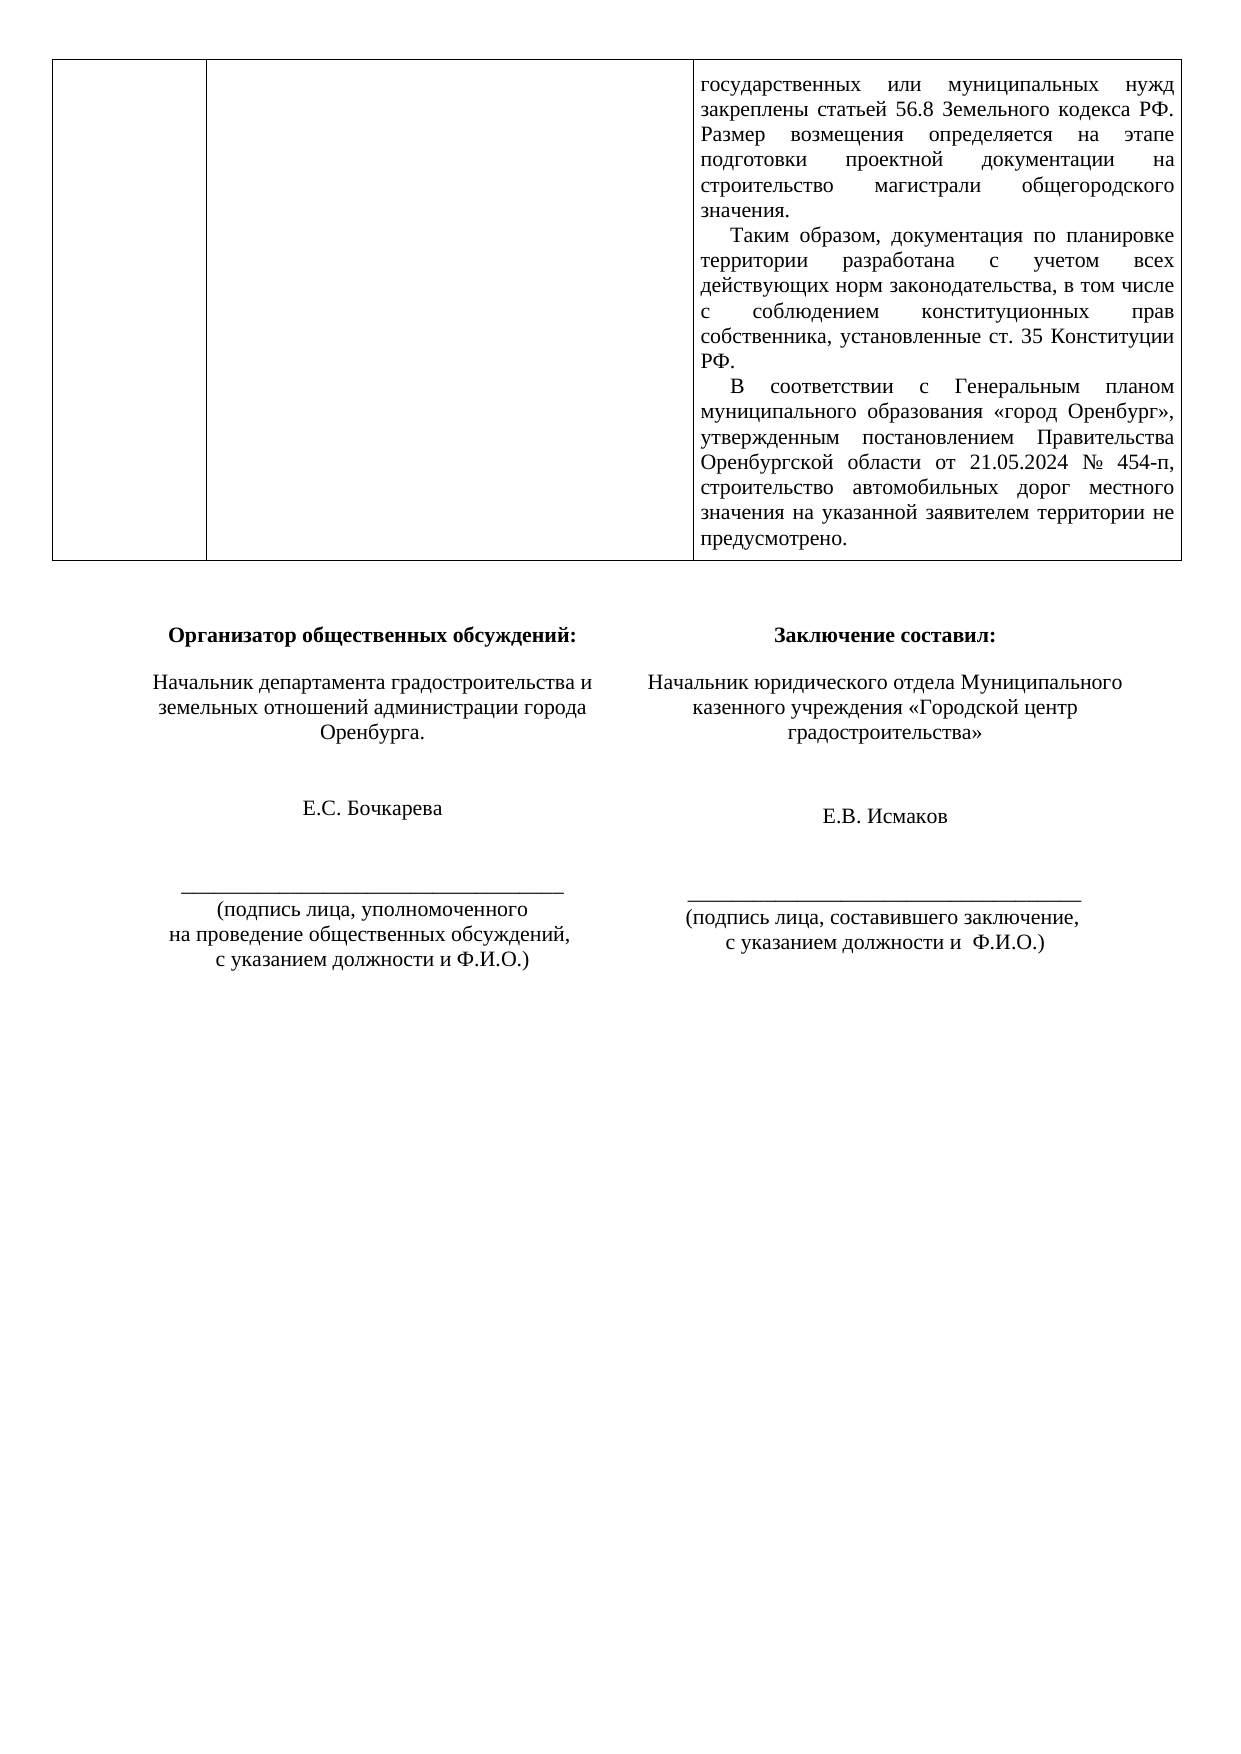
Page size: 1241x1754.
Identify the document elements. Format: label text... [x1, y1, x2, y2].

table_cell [207, 60, 693, 560]
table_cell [694, 60, 1181, 560]
table_cell Начальник юридического отдела Муниципального казенного учреждения «Городской центр градостроительства» Е.В. Исмаков ____________________________________ (подпись лица, составившего заключение, с указанием должности и Ф.И.О.) [627, 658, 1143, 990]
table_cell Начальник департамента градостроительства и земельных отношений администрации города Оренбурга. Е.С. Бочкарева ___________________________________ (подпись лица, уполномоченного на проведение общественных обсуждений, с указанием должности и Ф.И.О.) [103, 658, 627, 990]
table_cell Заключение составил: [627, 561, 1143, 658]
table_cell Организатор общественных обсуждений: [103, 561, 627, 658]
table_cell 5 [53, 60, 206, 560]
